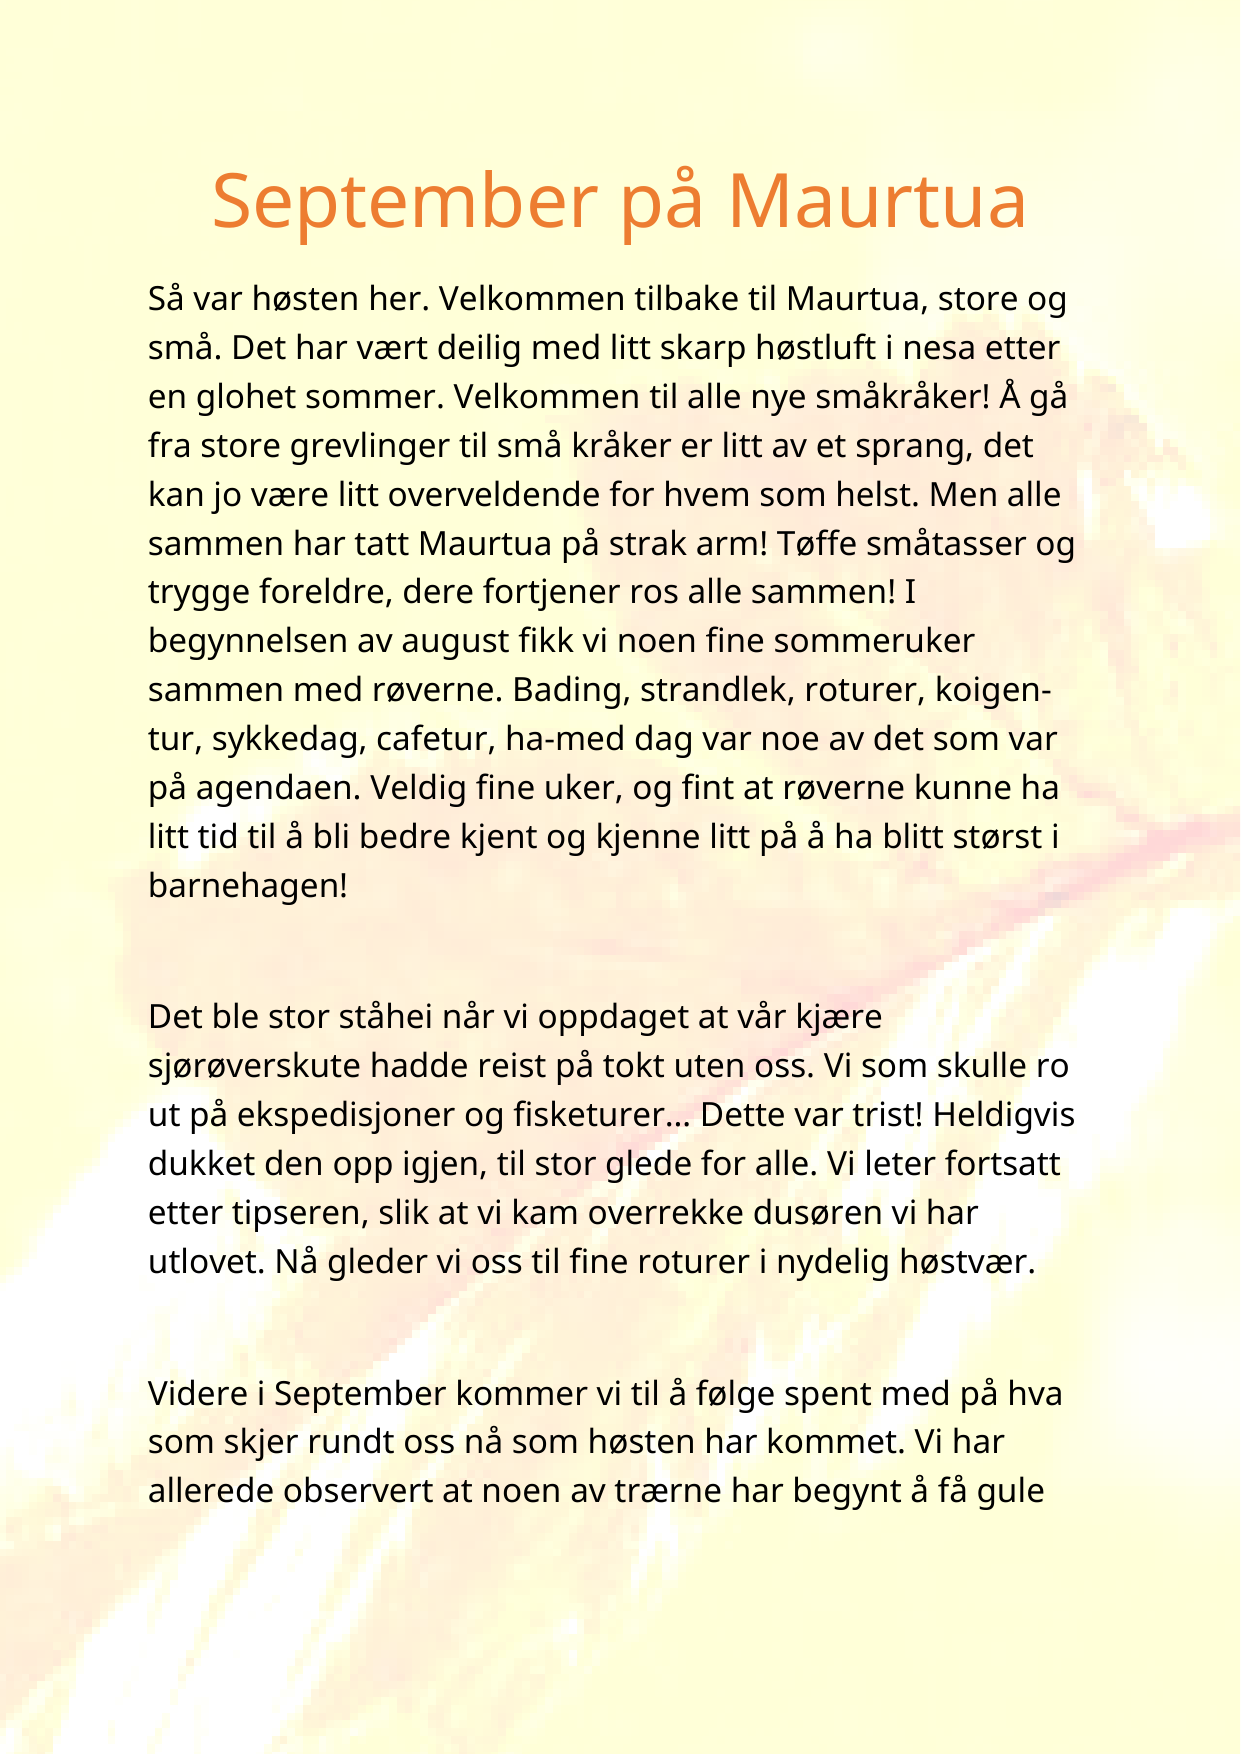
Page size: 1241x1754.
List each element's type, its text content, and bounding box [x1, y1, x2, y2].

text Det ble stor ståhei når vi oppdaget at vår kjære sjørøverskute hadde reist på tokt uten oss. Vi som skulle ro ut på ekspedisjoner og fisketurer… Dette var trist! Heldigvis dukket den opp igjen, til stor glede for alle. Vi leter fortsatt etter tipseren, slik at vi kam overrekke dusøren vi har utlovet. Nå gleder vi oss til fine roturer i nydelig høstvær. [148, 993, 1093, 1283]
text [148, 1369, 1093, 1513]
text Så var høsten her. Velkommen tilbake til Maurtua, store og små. Det har vært deilig med litt skarp høstluft i nesa etter en glohet sommer. Velkommen til alle nye småkråker! Å gå fra store grevlinger til små kråker er litt av et sprang, det kan jo være litt overveldende for hvem som helst. Men alle sammen har tatt Maurtua på strak arm! Tøffe småtasser og trygge foreldre, dere fortjener ros alle sammen! I begynnelsen av august fikk vi noen fine sommeruker sammen med røverne. Bading, strandlek, roturer, koigen-tur, sykkedag, cafetur, ha-med dag var noe av det som var på agendaen. Veldig fine uker, og fint at røverne kunne ha litt tid til å bli bedre kjent og kjenne litt på å ha blitt størst i barnehagen! [148, 274, 1093, 907]
text September på Maurtua [148, 148, 1093, 250]
